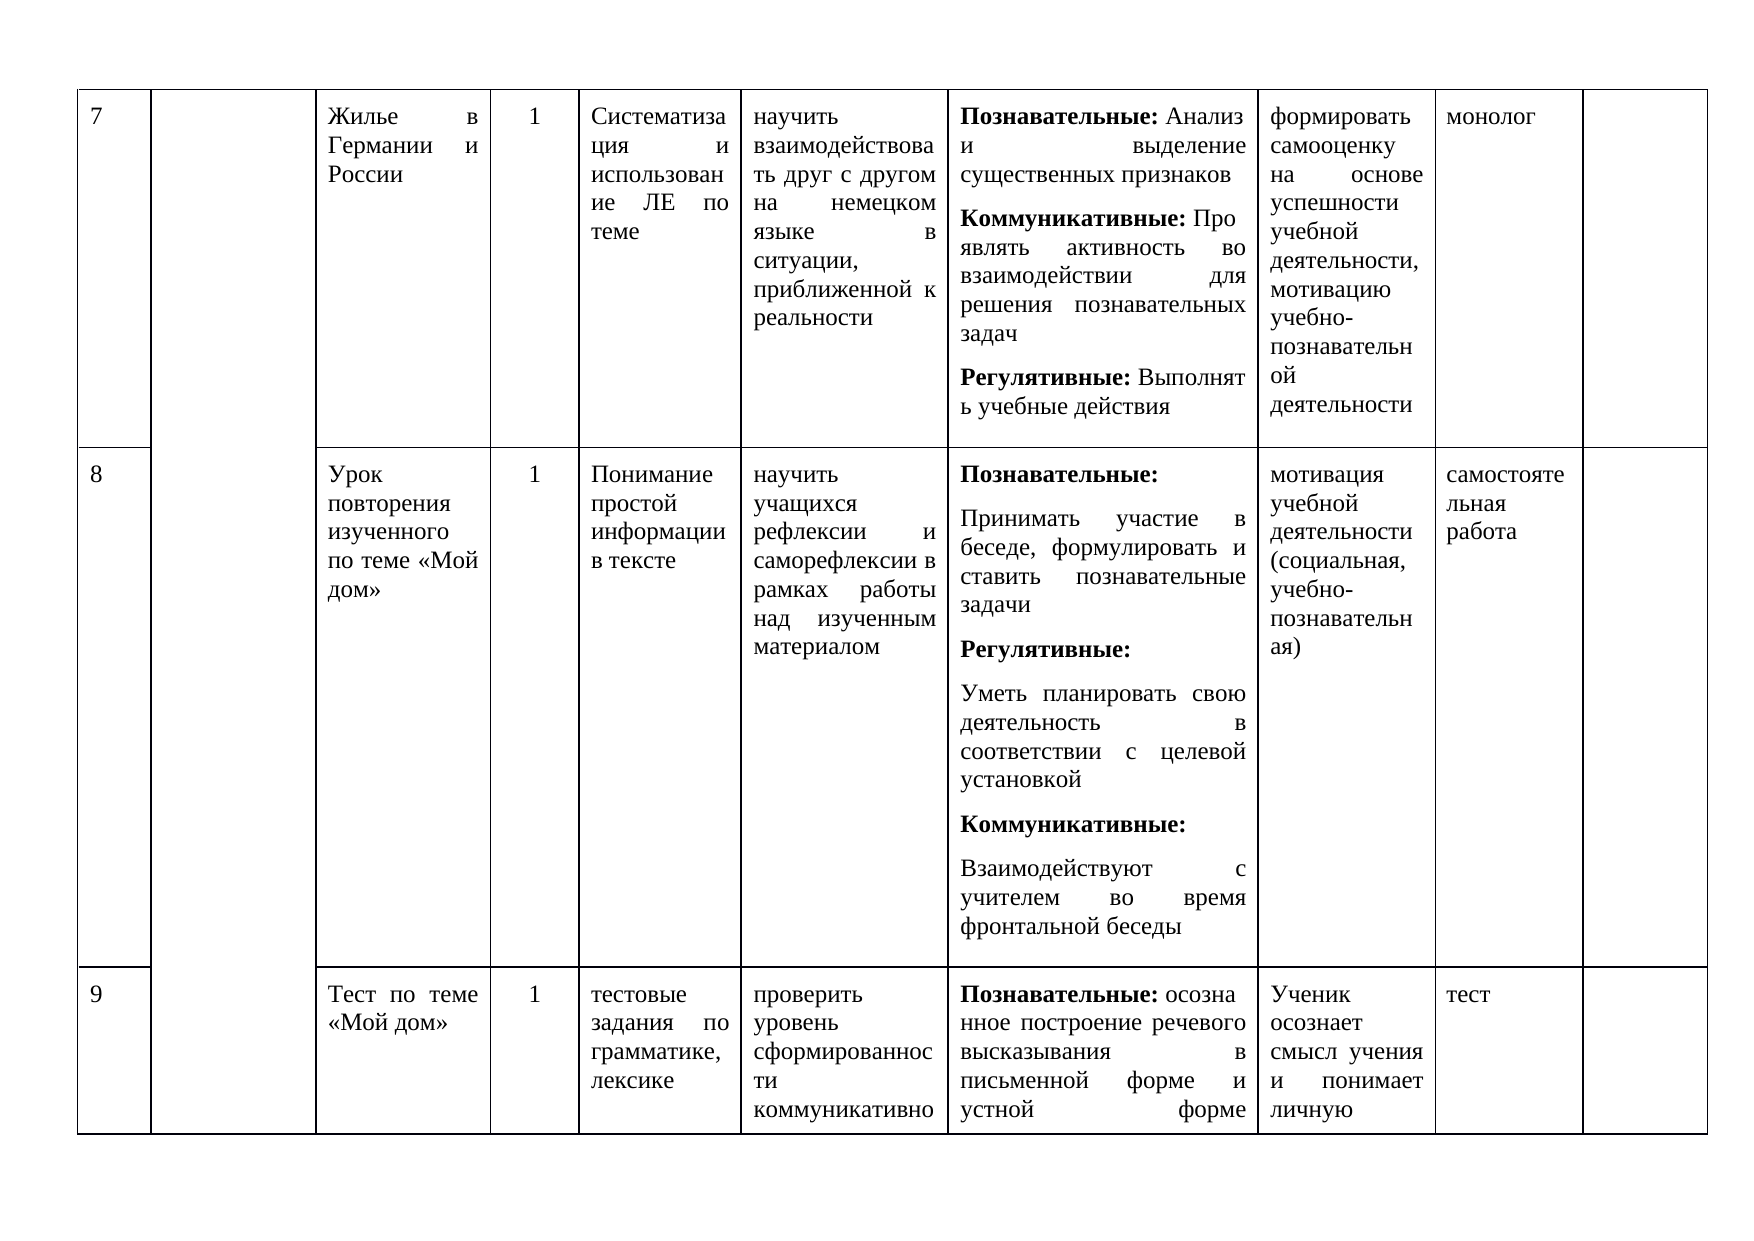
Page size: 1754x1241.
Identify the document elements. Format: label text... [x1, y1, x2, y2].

table_cell научить учащихся рефлексии и саморефлексии в рамках работы над изученным материалом [742, 448, 947, 966]
table_cell 1 [491, 968, 578, 1133]
table_cell 8 [78, 448, 150, 966]
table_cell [580, 968, 740, 1133]
table_cell тест [1436, 968, 1582, 1133]
table_cell научить взаимодействовать друг с другом на немецком языке в ситуации, приближенной к реальности [742, 90, 947, 446]
table_cell Познавательные: Принимать участие в беседе, формулировать и ставить познавательные задачи Регулятивные: Уметь планировать свою деятельность в соответствии с целевой установкой Коммуникативные: Взаимодействуют с учителем во время фронтальной беседы [949, 448, 1257, 966]
table_cell 7 [78, 90, 150, 446]
table_cell монолог [1436, 90, 1582, 446]
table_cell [1259, 90, 1435, 446]
table_cell Понимание простой информации в тексте [580, 448, 740, 966]
table_cell [1584, 448, 1707, 966]
table_cell мотивация учебной деятельности (социальная, учебно-познавательная) [1259, 448, 1435, 966]
table_cell самостоятельная работа [1436, 448, 1582, 966]
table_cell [742, 968, 947, 1133]
table_cell Урок повторения изученного по теме «Мой дом» [317, 448, 490, 966]
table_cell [317, 968, 490, 1133]
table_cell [949, 968, 1257, 1133]
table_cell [1259, 968, 1435, 1133]
table_cell Систематизация и использование ЛЕ по теме [580, 90, 740, 446]
table_cell Познавательные: Анализ и выделение существенных признаков Коммуникативные: Проявлять активность во взаимодействии для решения познавательных задач Регулятивные: Выполнять учебные действия [949, 90, 1257, 446]
table_cell [1584, 968, 1707, 1133]
table_cell 1 [491, 448, 578, 966]
table_cell [1584, 90, 1707, 446]
table_cell 1 [491, 90, 578, 446]
table_cell Жилье в Германии и России [317, 90, 490, 446]
table_cell 9 [78, 967, 150, 1133]
